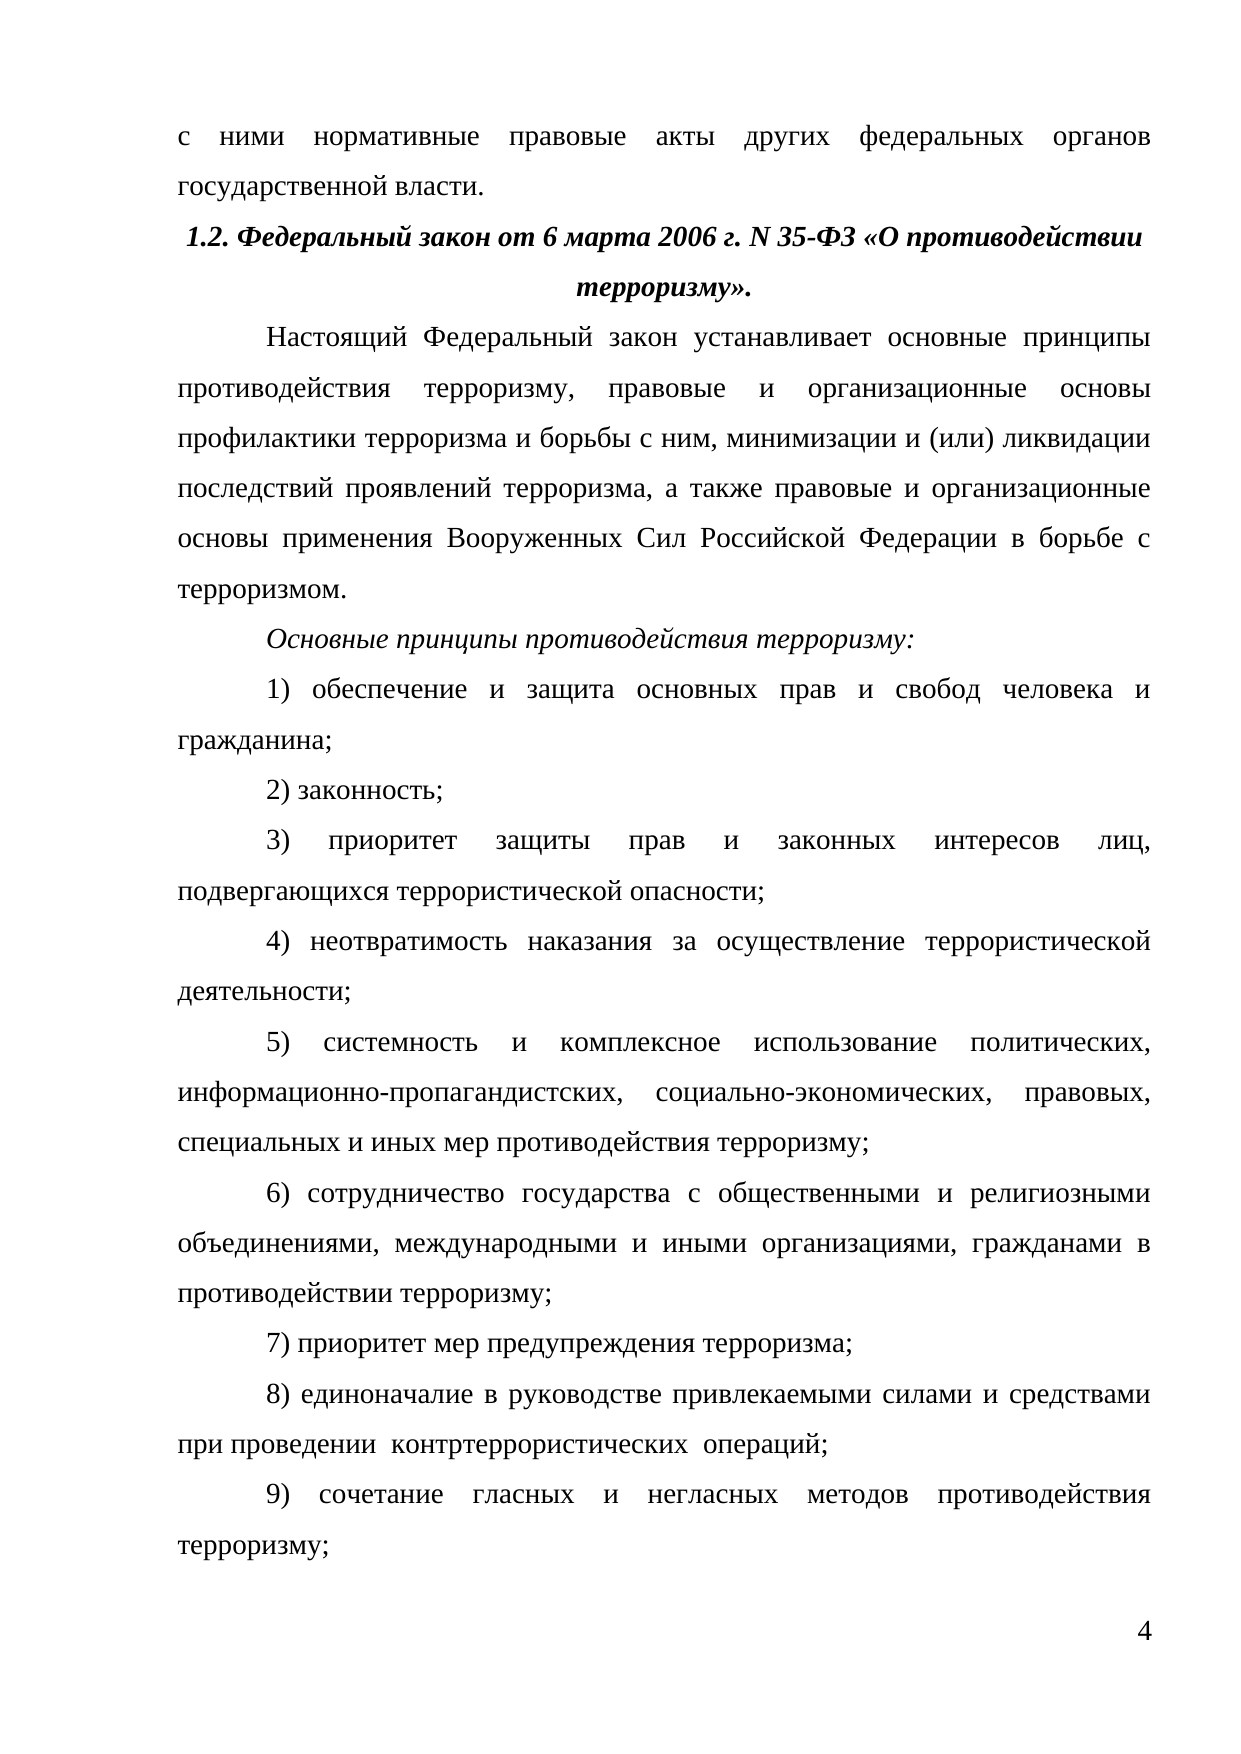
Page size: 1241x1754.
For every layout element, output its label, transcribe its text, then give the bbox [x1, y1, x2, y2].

text 7) приоритет мер предупреждения терроризма; [177, 1326, 1152, 1359]
text Настоящий Федеральный закон устанавливает основные принципы противодействия терроризму, правовые и организационные основы профилактики терроризма и борьбы с ним, минимизации и (или) ликвидации последствий проявлений терроризма, а также правовые и организационные основы применения Вооруженных Сил Российской Федерации в борьбе с терроризмом. [177, 319, 1152, 604]
text 9) сочетание гласных и негласных методов противодействия терроризму; [177, 1477, 1152, 1560]
text Основные принципы противодействия терроризму: [177, 621, 1152, 655]
text 1) обеспечение и защита основных прав и свобод человека и гражданина; [177, 672, 1152, 755]
text 2) законность; [177, 772, 1152, 806]
text 3) приоритет защиты прав и законных интересов лиц, подвергающихся террористической опасности; [177, 822, 1152, 906]
text 4) неотвратимость наказания за осуществление террористической деятельности; [177, 923, 1152, 1007]
text 5) системность и комплексное использование политических, информационно-пропагандистских, социально-экономических, правовых, специальных и иных мер противодействия терроризму; [177, 1024, 1152, 1158]
text 6) сотрудничество государства с общественными и религиозными объединениями, международными и иными организациями, гражданами в противодействии терроризму; [177, 1175, 1152, 1309]
text 1.2. Федеральный закон от 6 марта 2006 г. N 35-ФЗ «О противодействии терроризму». [177, 219, 1152, 303]
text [177, 118, 1152, 202]
text 8) единоначалие в руководстве привлекаемыми силами и средствами при проведении контртеррористических операций; [177, 1376, 1152, 1460]
